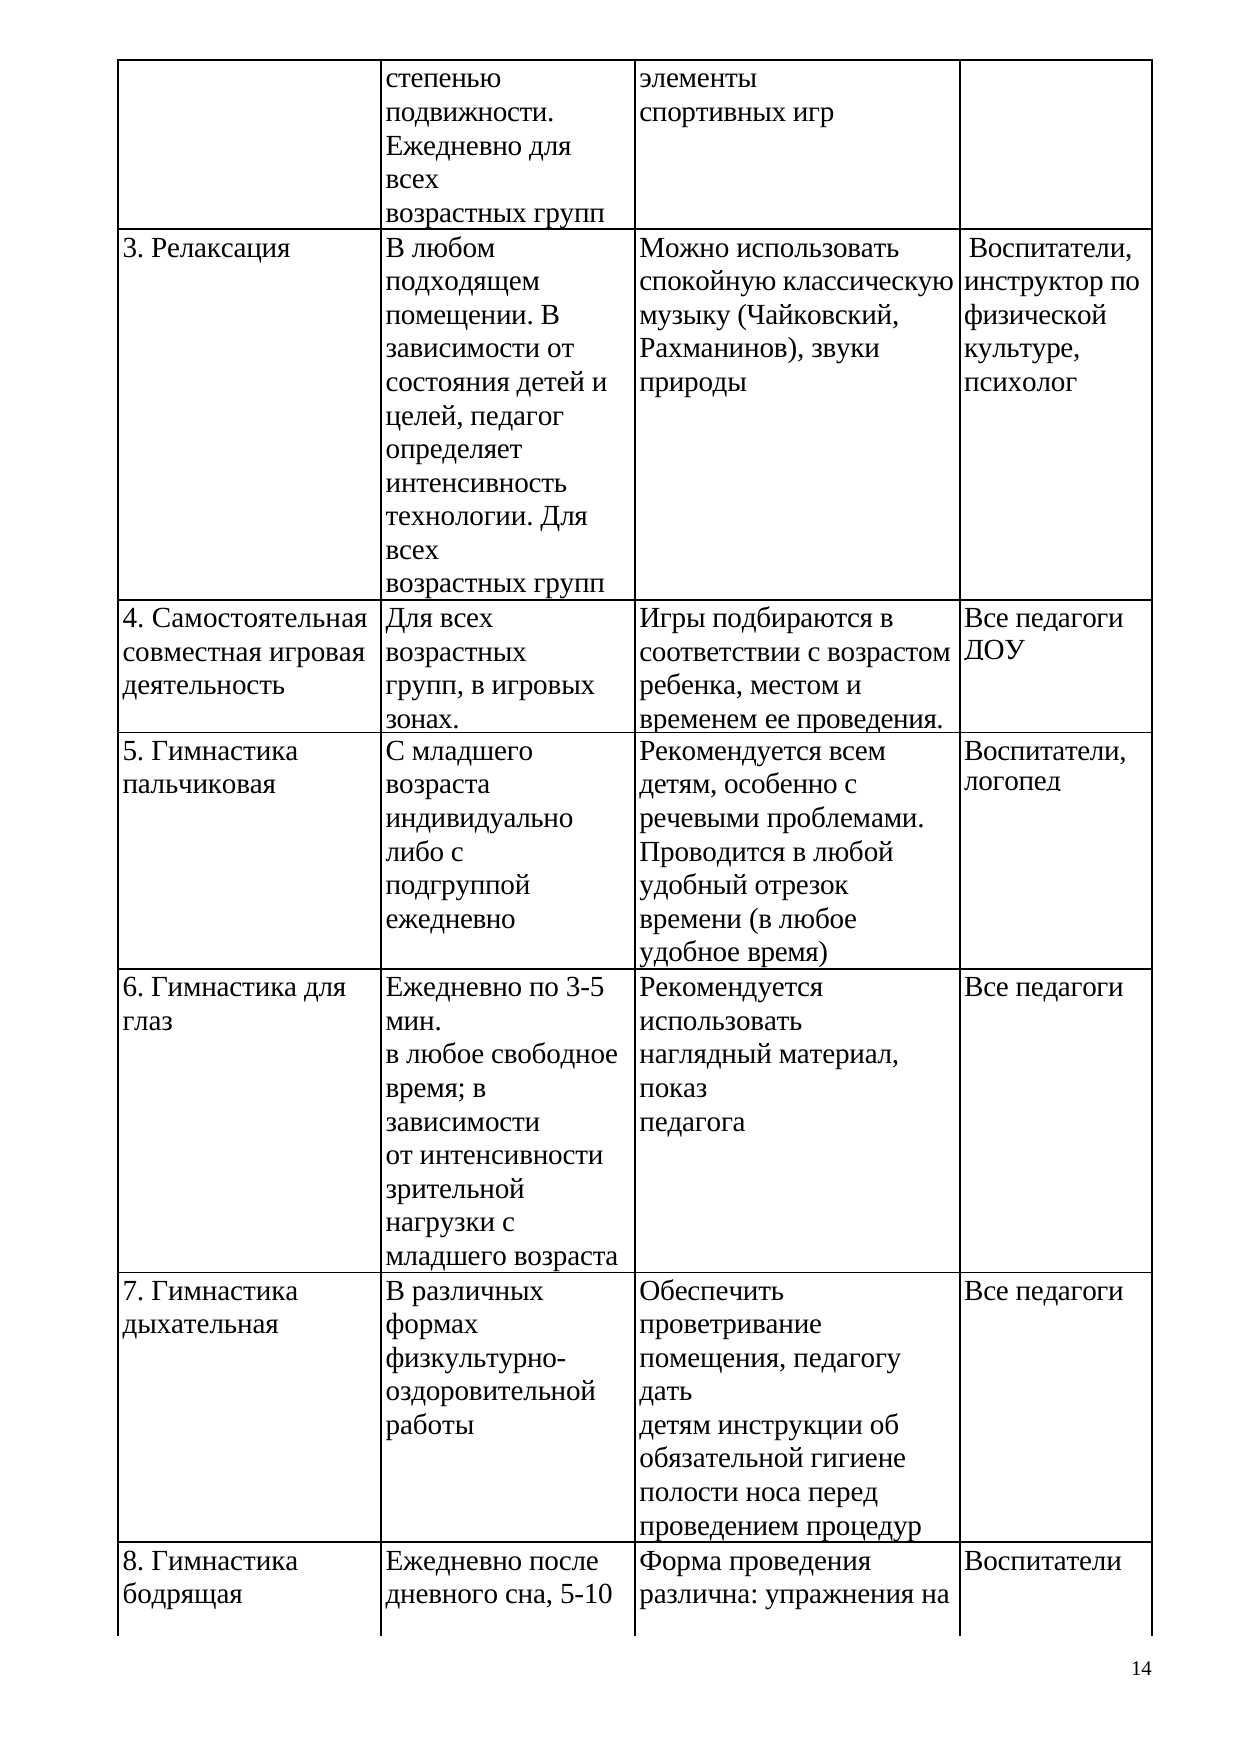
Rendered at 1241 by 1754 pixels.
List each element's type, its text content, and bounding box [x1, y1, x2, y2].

table_cell С младшего возраста индивидуально либо с подгруппой ежедневно [382, 733, 634, 968]
table_cell Форма проведения различна: упражнения на кроватках, обширное умывание [636, 1543, 959, 1636]
table_cell ДОУ [961, 631, 1151, 660]
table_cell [636, 61, 959, 228]
table_cell Рекомендуется использовать наглядный материал, показ педагога [636, 970, 959, 1271]
table_cell В различных формах физкультурно- оздоровительной работы [382, 1273, 634, 1541]
table_cell 4. Самостоятельная совместная игровая деятельность [119, 601, 380, 732]
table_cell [382, 1543, 634, 1636]
table_cell Воспитатели [961, 1543, 1151, 1636]
table_cell Можно использовать спокойную классическую музыку (Чайковский, Рахманинов), звуки природы [636, 230, 959, 599]
table_cell [961, 689, 1151, 732]
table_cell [961, 61, 1151, 228]
table_cell 6. Гимнастика для глаз [119, 970, 380, 1271]
table_cell 3. Релаксация [119, 230, 380, 599]
table_cell Все педагоги [961, 970, 1151, 1271]
table_cell 7. Гимнастика дыхательная [119, 1273, 380, 1541]
table_cell Воспитатели, инструктор по физической культуре, психолог [961, 230, 1151, 599]
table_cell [119, 1543, 380, 1636]
table_cell [961, 821, 1151, 968]
table_cell Все педагоги [961, 1273, 1151, 1541]
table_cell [119, 61, 380, 228]
table_cell 5. Гимнастика пальчиковая [119, 733, 380, 968]
